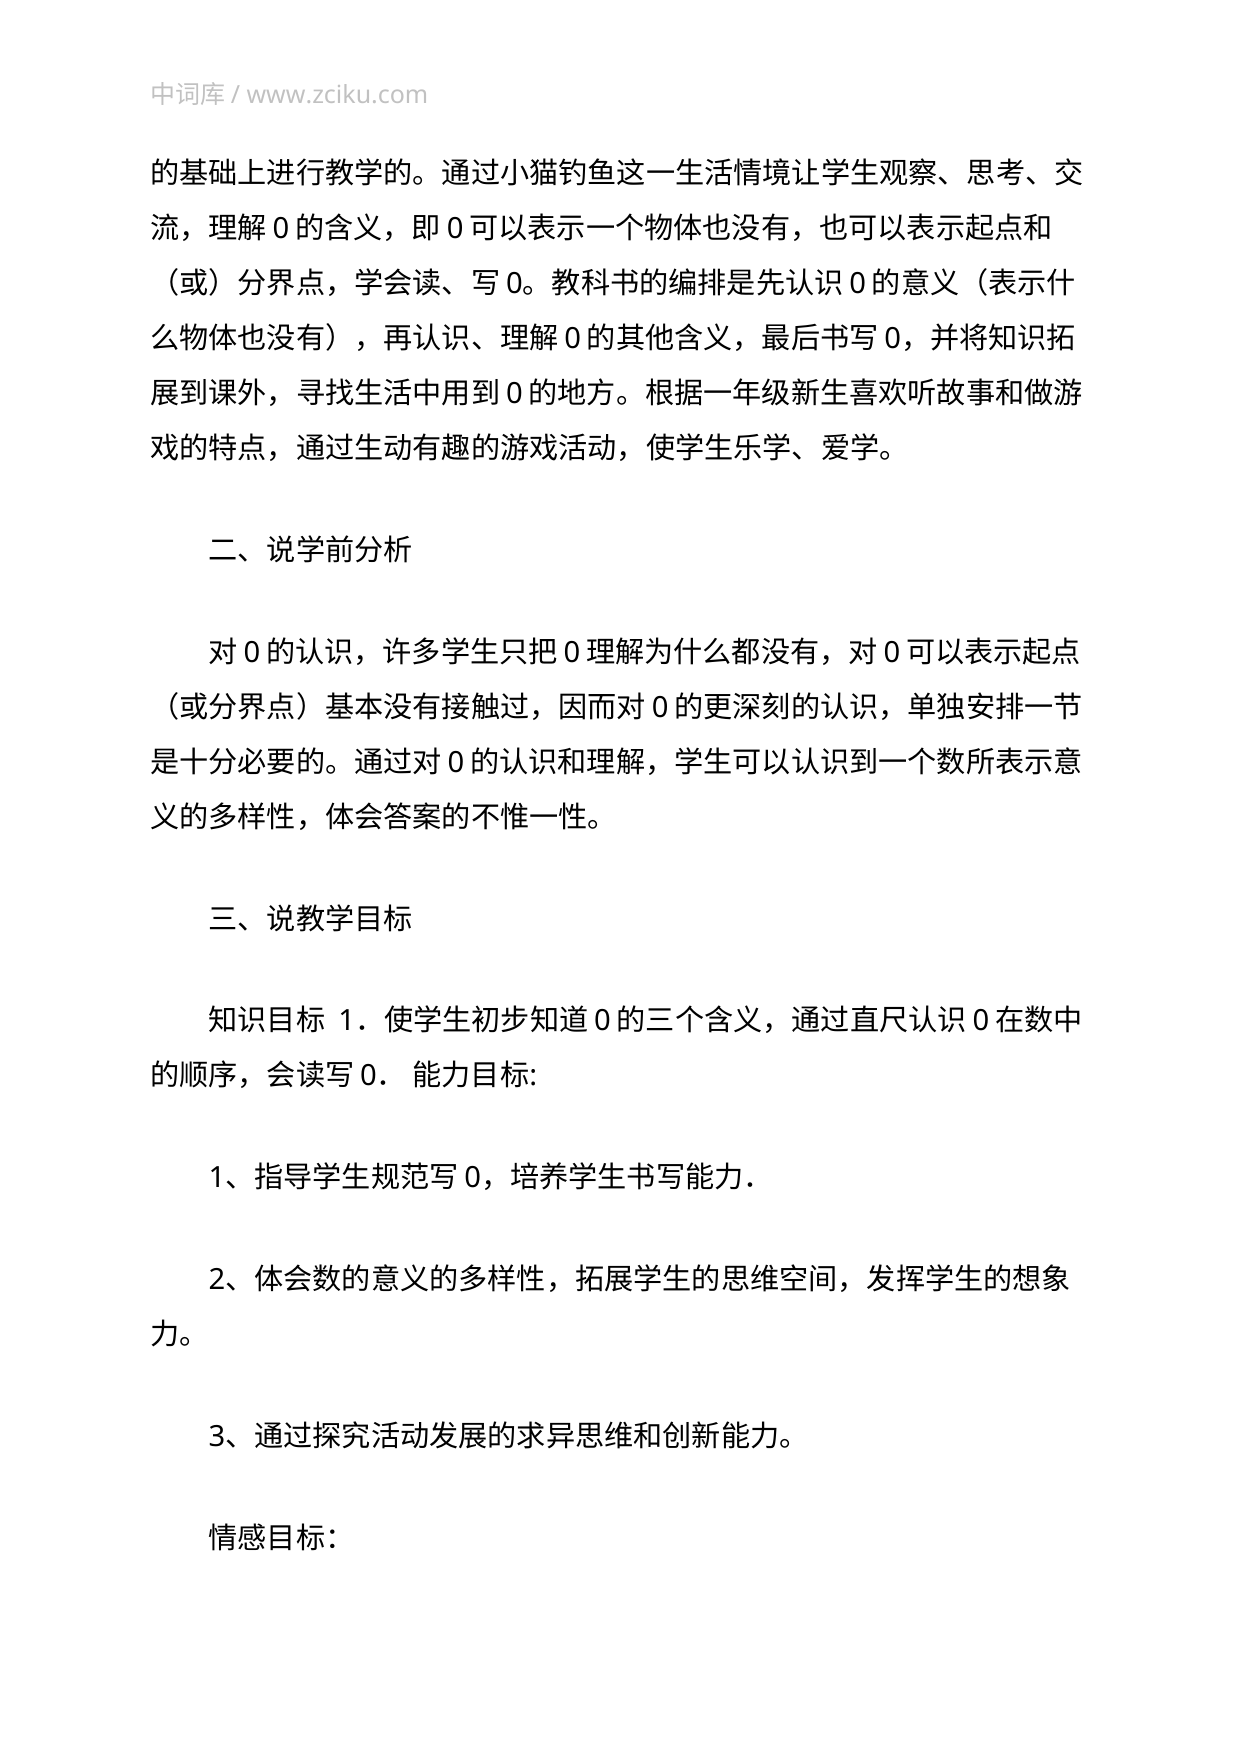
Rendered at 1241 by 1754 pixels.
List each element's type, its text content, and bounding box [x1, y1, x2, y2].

text 情感目标： [150, 1515, 1090, 1557]
text 2、体会数的意义的多样性，拓展学生的思维空间，发挥学生的想象力。 [150, 1256, 1090, 1353]
text 1、指导学生规范写0，培养学生书写能力． [150, 1154, 1090, 1196]
text 二、说学前分析 [150, 527, 1090, 569]
text 对0的认识，许多学生只把0理解为什么都没有，对0可以表示起点（或分界点）基本没有接触过，因而对0的更深刻的认识，单独安排一节是十分必要的。通过对0的认识和理解，学生可以认识到一个数所表示意义的多样性，体会答案的不惟一性。 [150, 628, 1090, 836]
text 知识目标 1．使学生初步知道0的三个含义，通过直尺认识0在数中的顺序，会读写0． 能力目标: [150, 997, 1090, 1094]
text 3、通过探究活动发展的求异思维和创新能力。 [150, 1413, 1090, 1455]
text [150, 150, 1090, 467]
text 三、说教学目标 [150, 895, 1090, 937]
